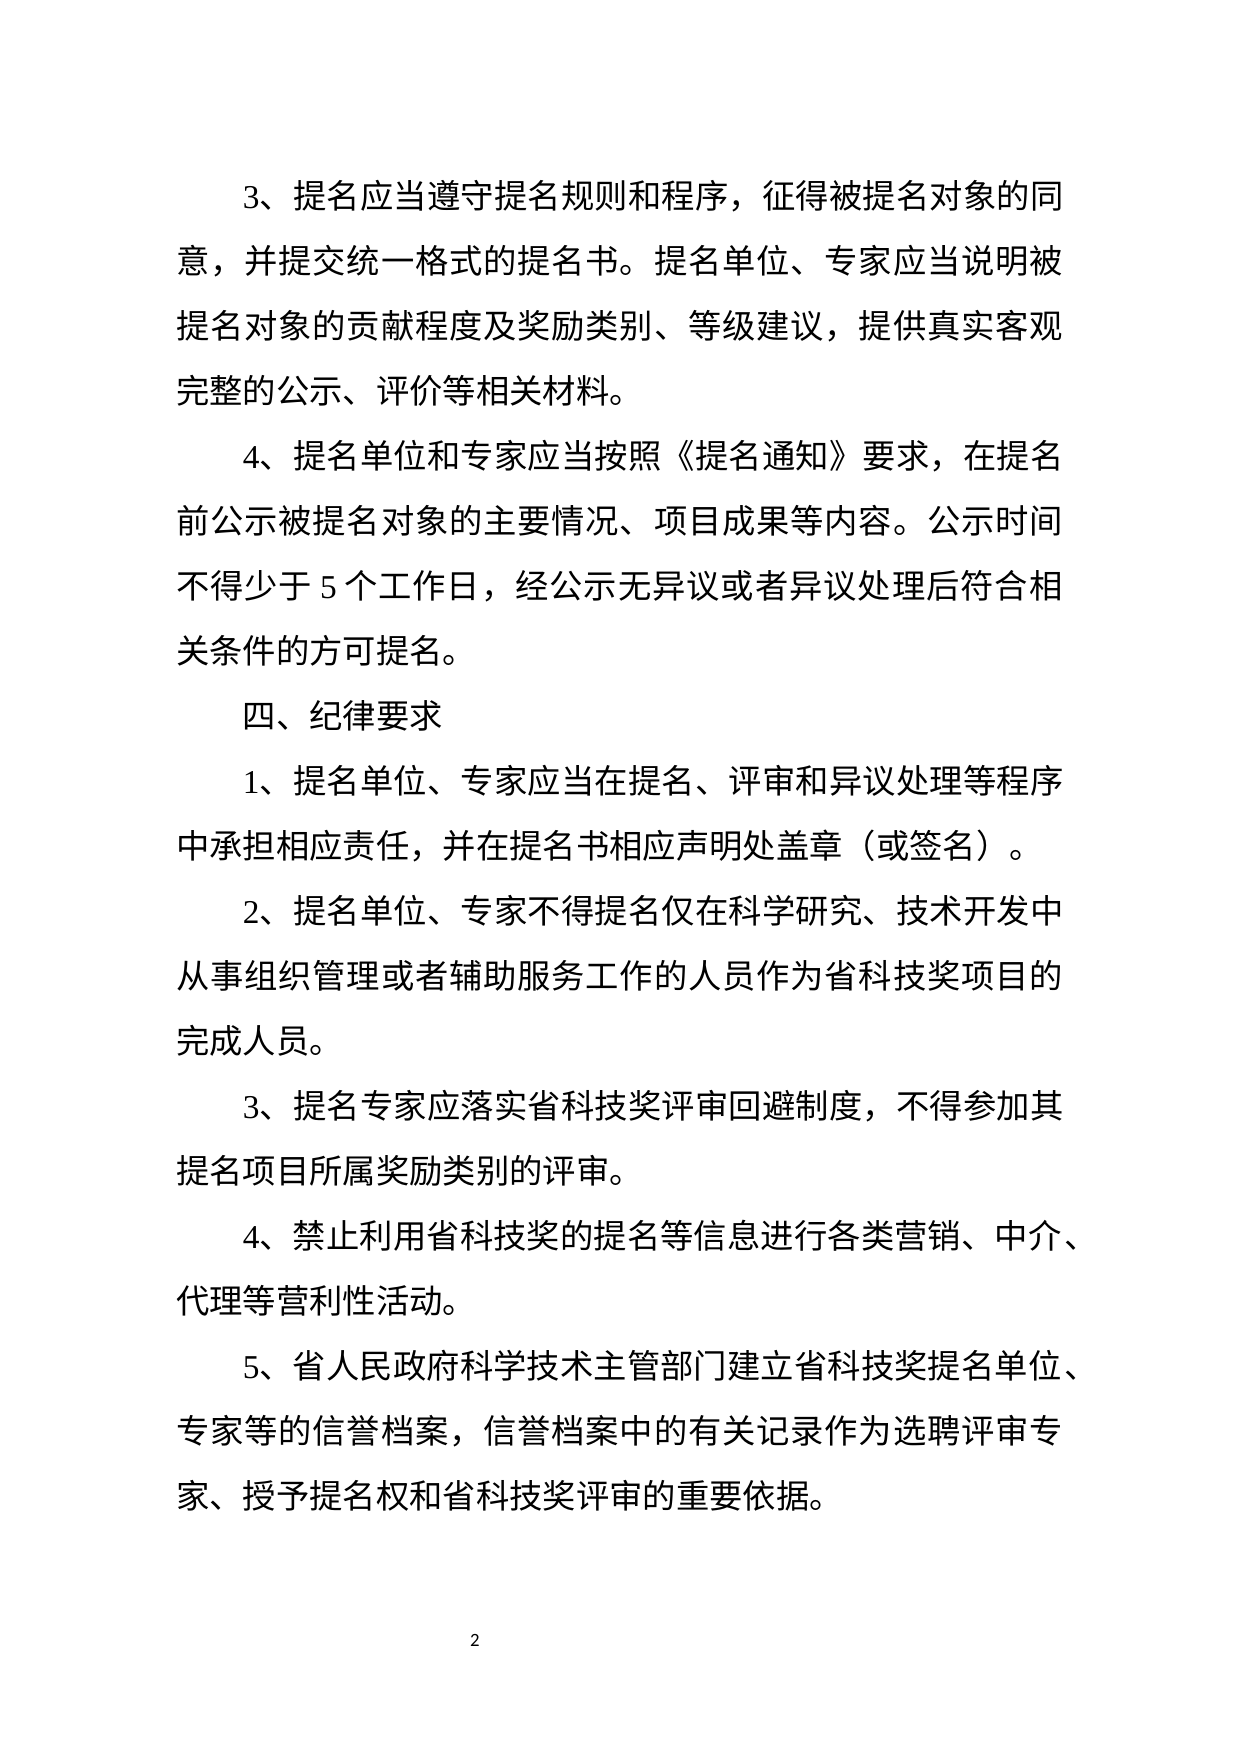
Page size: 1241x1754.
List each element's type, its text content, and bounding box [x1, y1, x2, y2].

text 3、提名应当遵守提名规则和程序，征得被提名对象的同意，并提交统一格式的提名书。提名单位、专家应当说明被提名对象的贡献程度及奖励类别、等级建议，提供真实客观完整的公示、评价等相关材料。 [176, 162, 1064, 422]
text 4、禁止利用省科技奖的提名等信息进行各类营销、中介、代理等营利性活动。 [176, 1202, 1064, 1332]
text 3、提名专家应落实省科技奖评审回避制度，不得参加其提名项目所属奖励类别的评审。 [176, 1072, 1064, 1202]
text 1、提名单位、专家应当在提名、评审和异议处理等程序中承担相应责任，并在提名书相应声明处盖章（或签名）。 [176, 747, 1064, 877]
text 2、提名单位、专家不得提名仅在科学研究、技术开发中从事组织管理或者辅助服务工作的人员作为省科技奖项目的完成人员。 [176, 877, 1064, 1072]
text 5、省人民政府科学技术主管部门建立省科技奖提名单位、专家等的信誉档案，信誉档案中的有关记录作为选聘评审专家、授予提名权和省科技奖评审的重要依据。 [176, 1332, 1064, 1527]
text 四、纪律要求 [176, 682, 1064, 747]
text 4、提名单位和专家应当按照《提名通知》要求，在提名前公示被提名对象的主要情况、项目成果等内容。公示时间不得少于5个工作日，经公示无异议或者异议处理后符合相关条件的方可提名。 [176, 422, 1064, 682]
